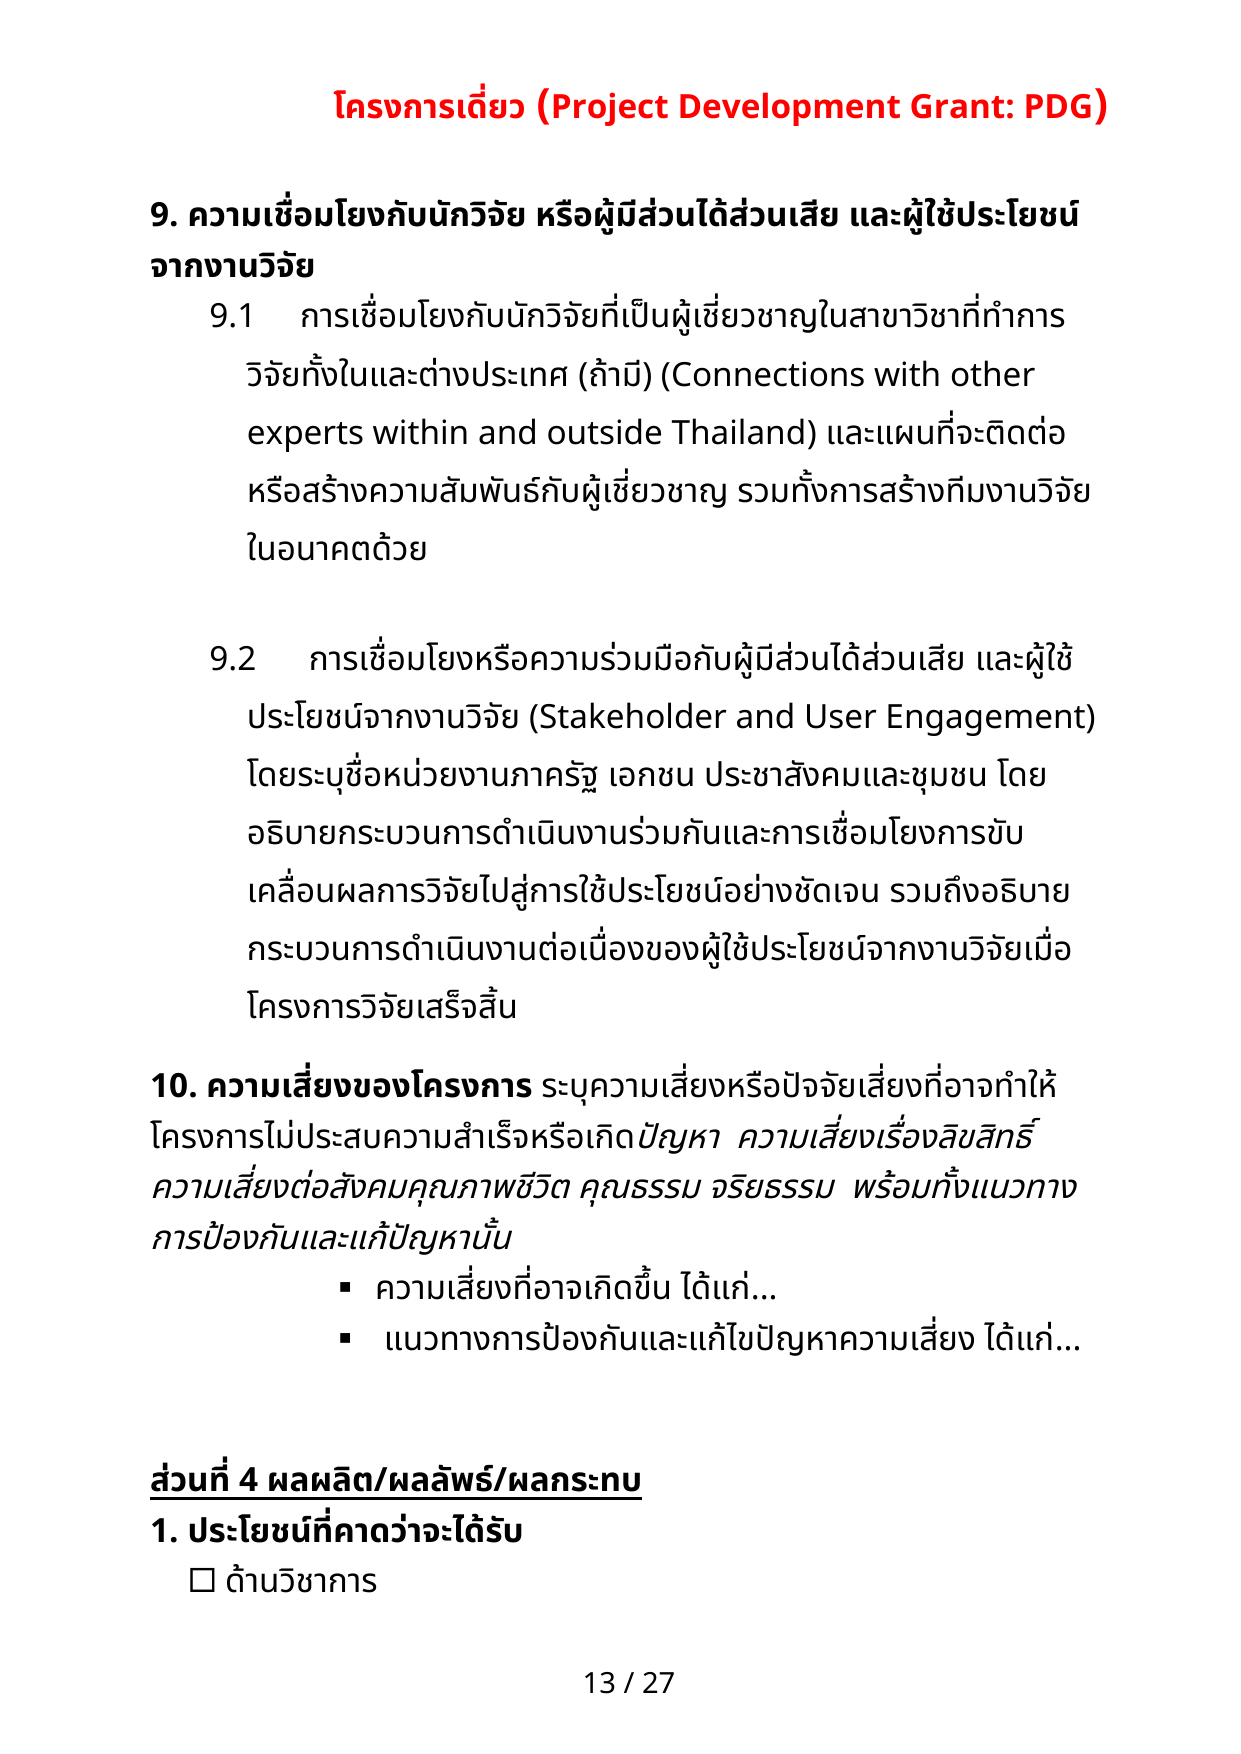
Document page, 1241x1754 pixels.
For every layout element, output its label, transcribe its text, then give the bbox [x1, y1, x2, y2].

text ส่วนที่ 4 ผลผลิต/ผลลัพธ์/ผลกระทบ [150, 1456, 1107, 1507]
list แนวทางการป้องกันและแก้ไขปัญหาความเสี่ยง ได้แก่... [337, 1315, 1107, 1365]
list การเชื่อมโยงกับนักวิจัยที่เป็นผู้เชี่ยวชาญในสาขาวิชาที่ทำการวิจัยทั้งในและต่างประเทศ (ถ้ามี) (Connections with other experts within and outside Thailand) และแผนที่จะติดต่อหรือสร้างความสัมพันธ์กับผู้เชี่ยวชาญ รวมทั้งการสร้างทีมงานวิจัยในอนาคตด้วย [209, 292, 1107, 575]
list การเชื่อมโยงหรือความร่วมมือกับผู้มีส่วนได้ส่วนเสีย และผู้ใช้ประโยชน์จากงานวิจัย (Stakeholder and User Engagement) โดยระบุชื่อหน่วยงานภาครัฐ เอกชน ประชาสังคมและชุมชน โดยอธิบายกระบวนการดำเนินงานร่วมกันและการเชื่อมโยงการขับเคลื่อนผลการวิจัยไปสู่การใช้ประโยชน์อย่างชัดเจน รวมถึงอธิบายกระบวนการดำเนินงานต่อเนื่องของผู้ใช้ประโยชน์จากงานวิจัยเมื่อโครงการวิจัยเสร็จสิ้น [209, 635, 1107, 1034]
text 10. ความเสี่ยงของโครงการ ระบุความเสี่ยงหรือปัจจัยเสี่ยงที่อาจทำให้โครงการไม่ประสบความสำเร็จหรือเกิดปัญหา ความเสี่ยงเรื่องลิขสิทธิ์ ความเสี่ยงต่อสังคมคุณภาพชีวิต คุณธรรม จริยธรรม พร้อมทั้งแนวทางการป้องกันและแก้ปัญหานั้น [150, 1062, 1107, 1264]
list ด้านวิชาการ [187, 1557, 1107, 1608]
list ประโยชน์ที่คาดว่าจะได้รับ [150, 1507, 1107, 1557]
list ความเสี่ยงที่อาจเกิดขึ้น ได้แก่... [337, 1264, 1107, 1315]
list 9. ความเชื่อมโยงกับนักวิจัย หรือผู้มีส่วนได้ส่วนเสีย และผู้ใช้ประโยชน์จากงานวิจัย [150, 191, 1107, 292]
